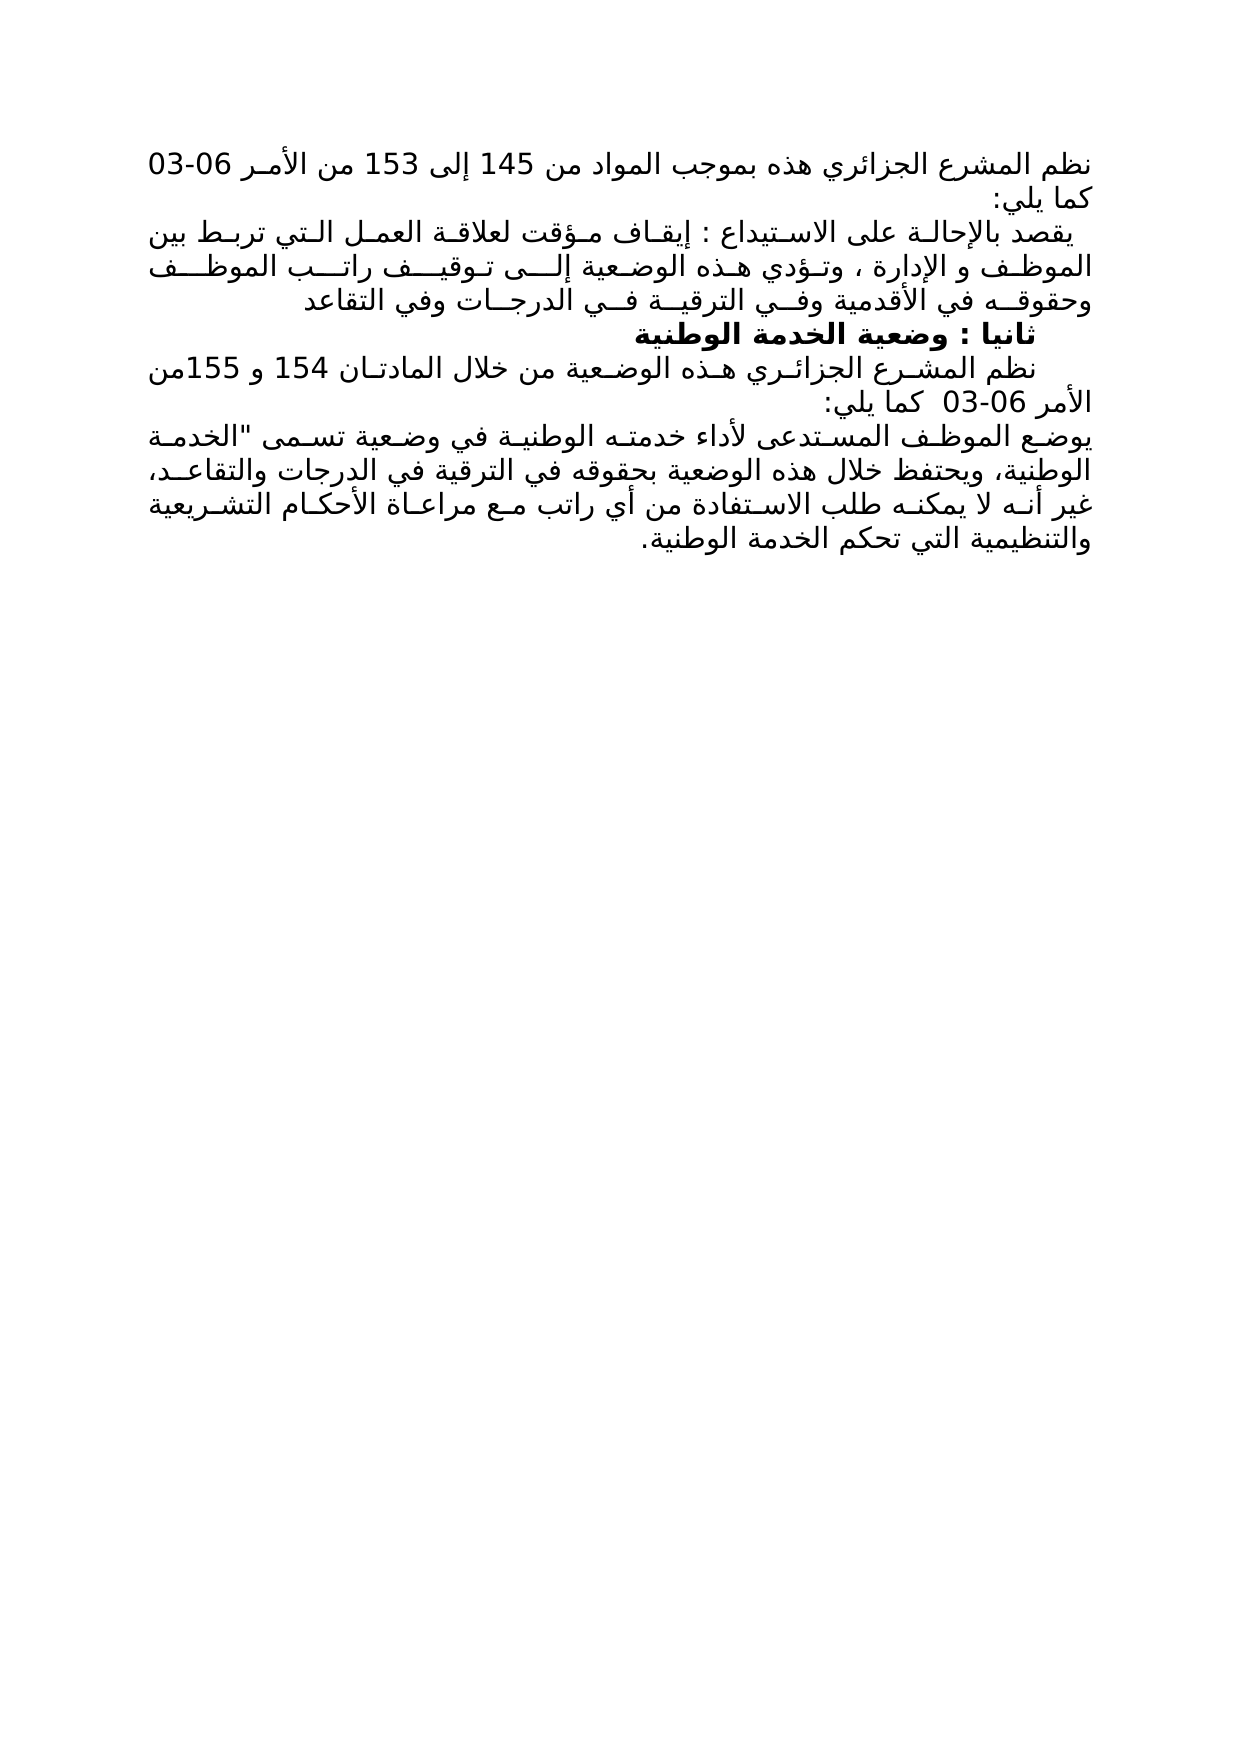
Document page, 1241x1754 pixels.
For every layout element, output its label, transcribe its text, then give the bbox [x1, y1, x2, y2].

text نظم المشرع الجزائري هذه بموجب المواد من 145 إلى 153 من الأمر 06-03 كما يلي: [148, 148, 1093, 216]
text ثانيا : وضعية الخدمة الوطنية [148, 317, 1093, 351]
text يقصد بالإحالة على الاستيداع : إيقاف مؤقت لعلاقة العمل التي تربط بين الموظف و الإدارة ، وتؤدي هذه الوضعية إلــى تـوقيــف راتــب الموظــف وحقوقــه في الأقدمية وفــي الترقيــة فــي الدرجــات وفي التقاعد [148, 216, 1093, 317]
text نظم المشرع الجزائري هذه الوضعية من خلال المادتان 154 و 155من الأمر 06-03 كما يلي: [148, 351, 1093, 419]
text يوضع الموظف المستدعى لأداء خدمته الوطنية في وضعية تسمى "الخدمة الوطنية، ويحتفظ خلال هذه الوضعية بحقوقه في الترقية في الدرجات والتقاعد، غير أنه لا يمكنه طلب الاستفادة من أي راتب مع مراعاة الأحكام التشريعية والتنظيمية التي تحكم الخدمة الوطنية. [148, 419, 1093, 555]
